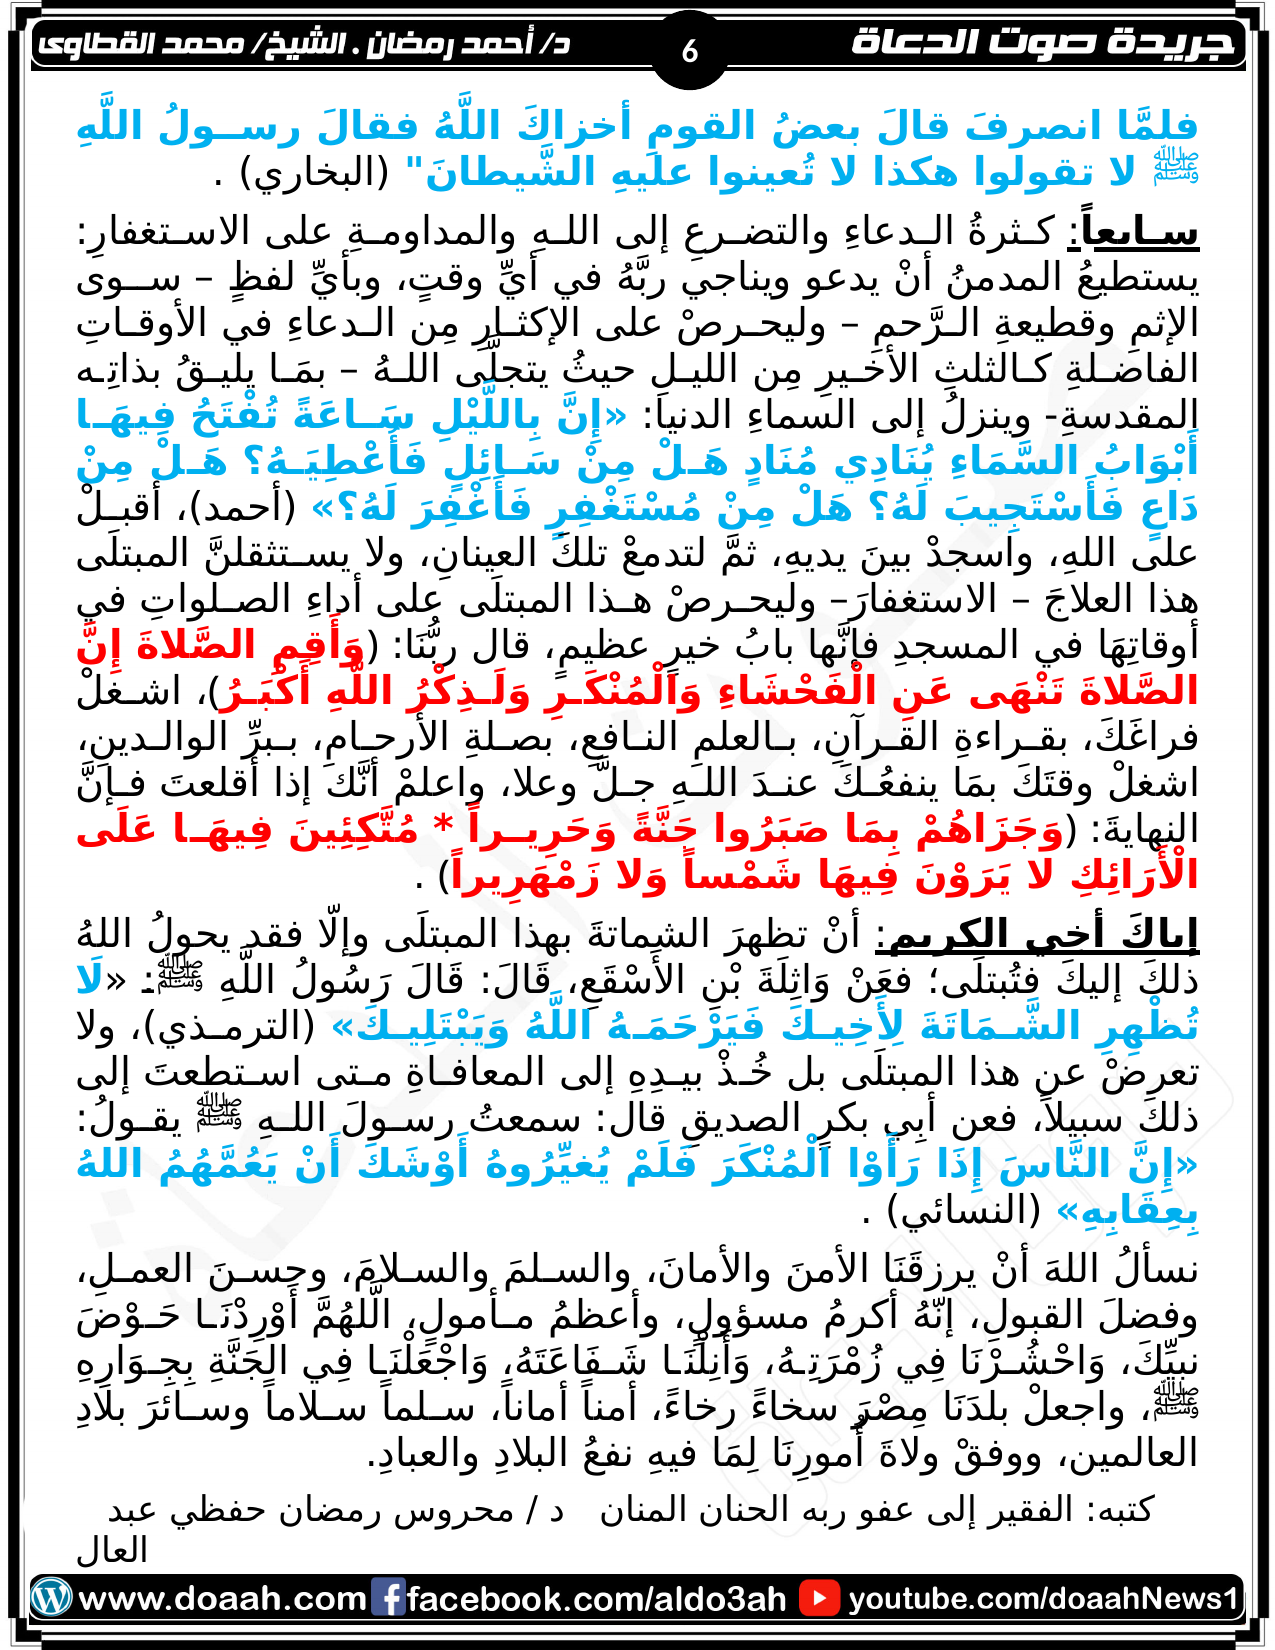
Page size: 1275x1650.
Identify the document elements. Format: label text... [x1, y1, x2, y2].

text نسألُ اللهَ أنْ يرزقَنَا الأمنَ والأمانَ، والسلمَ والسلامَ، وحسنَ العملِ، وفضلَ القبولِ، إنّهُ أكرمُ مسؤولٍ، وأعظمُ مأمولٍ، الَّلهُمَّ أَوْرِدْنَا حَوْضَ نبيِّكَ، وَاحْشُرْنَا فِي زُمْرَتِهُ، وَأَنِلْنَا شَفَاعَتَهُ، وَاجْعَلْنَا فِي الجَنَّةِ بِجِوَارِهِ ﷺ، واجعلْ بلدَنَا مِصْرَ سخاءً رخاءً، أمناً أماناً، سلماً سلاماً وسائرَ بلادِ العالمين، ووفقْ ولاةَ أُمورِنَا لِمَا فيهِ نفعُ البلادِ والعبادِ. [75, 1246, 1200, 1476]
text سابعاً: كثرةُ الدعاءِ والتضرعِ إلى اللهِ والمداومةِ على الاستغفارِ: يستطيعُ المدمنُ أنْ يدعو ويناجي ربَّهُ في أيِّ وقتٍ، وبأيِّ لفظٍ – سوى الإثمِ وقطيعةِ الرَّحمِ – وليحرصْ على الإكثارِ مِن الدعاءِ في الأوقاتِ الفاضلةِ كالثلثِ الأخيرِ مِن الليلِ حيثُ يتجلَّى اللهُ – بمَا يليقُ بذاتِه المقدسةِ- وينزلُ إلى السماءِ الدنيا: «إِنَّ بِاللَّيْلِ سَاعَةً تُفْتَحُ فِيهَا أَبْوَابُ السَّمَاءِ يُنَادِي مُنَادٍ هَلْ مِنْ سَائِلٍ فَأُعْطِيَهُ؟ هَلْ مِنْ دَاعٍ فَأَسْتَجِيبَ لَهُ؟ هَلْ مِنْ مُسْتَغْفِرٍ فَأَغْفِرَ لَهُ؟» (أحمد)، أقبلْ على اللهِ، واسجدْ بينَ يديهِ، ثمَّ لتدمعْ تلكَ العينانِ، ولا يستثقلنَّ المبتلَى هذا العلاجَ – الاستغفارَ– وليحرصْ هذا المبتلَى على أداءِ الصلواتِ في أوقاتِهَا في المسجدِ فإنَّها بابُ خيرٍ عظيمٍ، قال ربُّنَا: ﴿وَأَقِمِ الصَّلاةَ إِنَّ الصَّلاةَ تَنْهَى عَنِ الْفَحْشَاءِ وَالْمُنْكَرِ وَلَذِكْرُ اللَّهِ أَكْبَرُ﴾، اشغلْ فراغَكَ، بقراءةِ القرآنِ، بالعلمِ النافعِ، بصلةِ الأرحامِ، ببرِّ الوالدينِ، اشغلْ وقتَكَ بمَا ينفعُكَ عندَ اللهِ جلَّ وعلا، واعلمْ أنَّك إذا أقلعتَ فإنَّ النهايةَ: ﴿وَجَزَاهُمْ بِمَا صَبَرُوا جَنَّةً وَحَرِيراً * مُتَّكِئِينَ فِيهَا عَلَى الْأَرَائِكِ لا يَرَوْنَ فِيهَا شَمْساً وَلا زَمْهَرِيراً﴾ . [75, 208, 1200, 898]
text إياكَ أخِي الكريم: أنْ تظهرَ الشماتةَ بهذا المبتلَى وإلّا فقد يحولُ اللهُ ذلكَ إليكَ فتُبتلَى؛ فعَنْ وَاثِلَةَ بْنِ الأَسْقَعِ، قَالَ: قَالَ رَسُولُ اللَّهِ ﷺ: «لَا تُظْهِرِ الشَّمَاتَةَ لِأَخِيكَ فَيَرْحَمَهُ اللَّهُ وَيَبْتَلِيكَ» (الترمذي)، ولا تعرضْ عن هذا المبتلَى بل خُذْ بيدِهِ إلى المعافاةِ متى استطعتَ إلى ذلكَ سبيلاً، فعن أبِي بكرٍ الصديقِ قال: سمعتُ رسولَ اللهِ ﷺ يقولُ: «إِنَّ النَّاسَ إِذَا رَأَوْا الْمُنْكَرَ فَلَمْ يُغيِّرُوهُ أَوْشَكَ أَنْ يَعُمَّهُمُ اللهُ بِعِقَابِهِ» (النسائي) . [75, 911, 1200, 1233]
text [75, 103, 1200, 195]
text كتبه: الفقير إلى عفو ربه الحنان المنان د / محروس رمضان حفظي عبد العال [75, 1488, 1200, 1571]
picture [0, 0, 1275, 1650]
